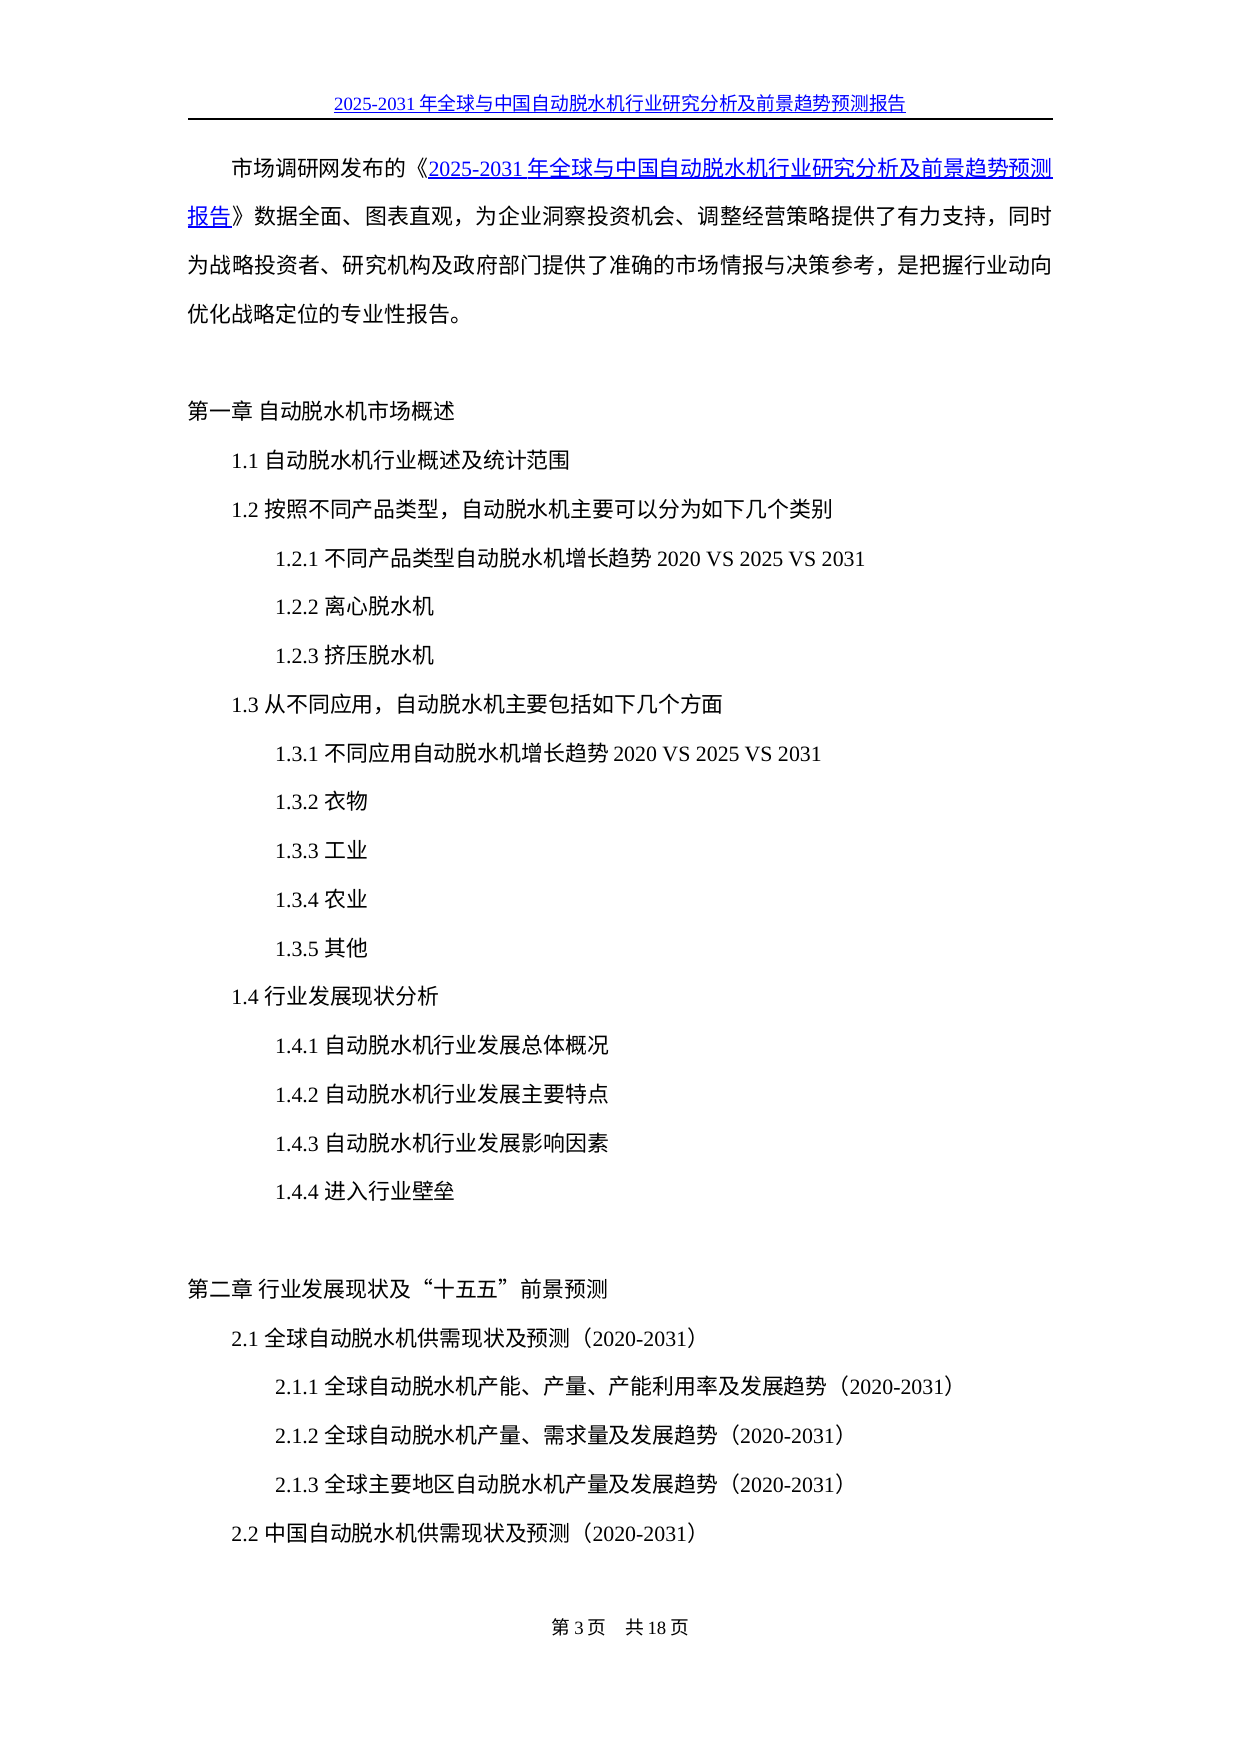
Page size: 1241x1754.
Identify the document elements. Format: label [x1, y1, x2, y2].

text [187, 150, 1053, 1548]
